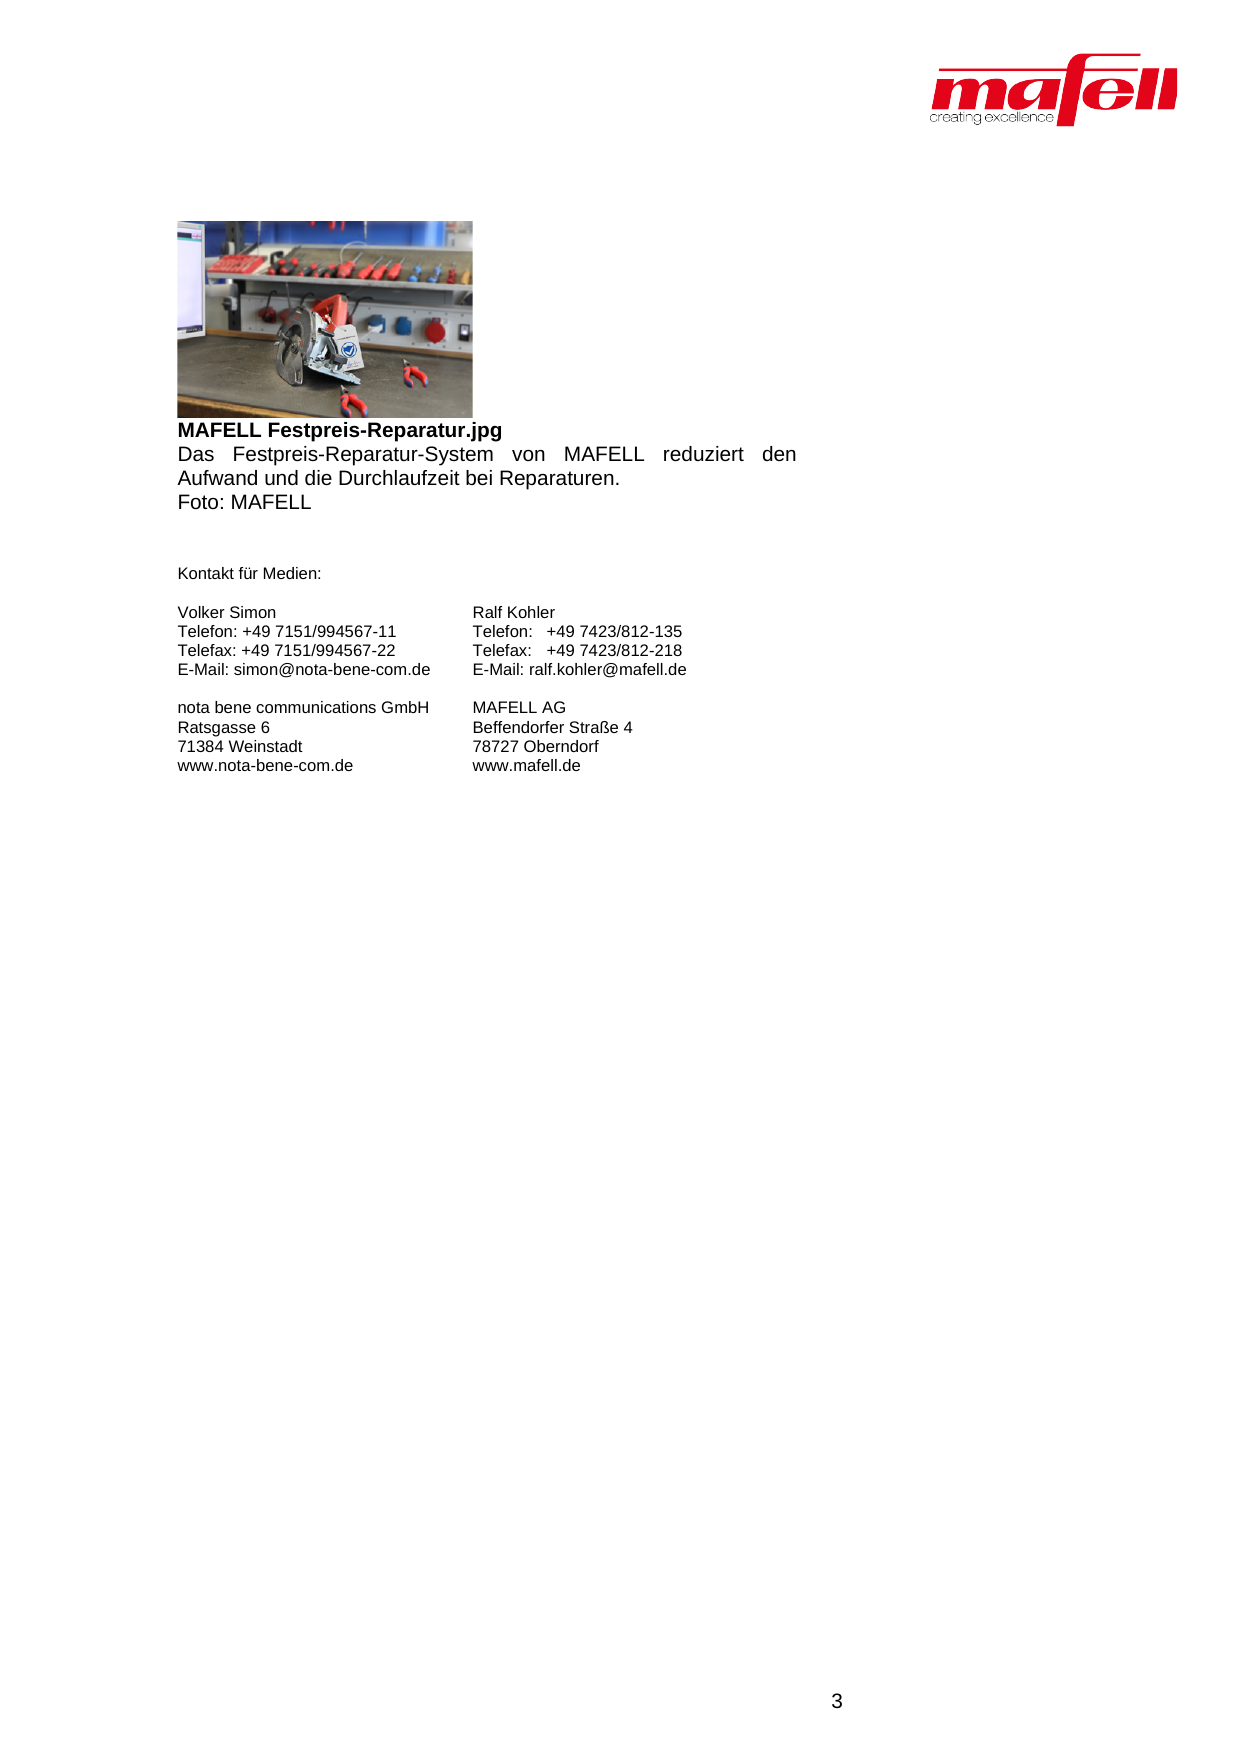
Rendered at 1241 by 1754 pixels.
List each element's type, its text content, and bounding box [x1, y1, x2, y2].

text nota bene communications GmbH MAFELL AG [177, 698, 797, 717]
picture [177, 221, 473, 418]
text Volker Simon Ralf Kohler [177, 602, 797, 622]
text Telefax: +49 7151/994567-22 Telefax: +49 7423/812-218 [177, 641, 797, 660]
text 71384 Weinstadt 78727 Oberndorf [177, 737, 797, 756]
text www.nota-bene-com.de www.mafell.de [177, 756, 797, 775]
text Telefon: +49 7151/994567-11 Telefon: +49 7423/812-135 [177, 622, 797, 641]
text E-Mail: simon@nota-bene-com.de E-Mail: ralf.kohler@mafell.de [177, 660, 797, 679]
text Das Festpreis-Reparatur-System von MAFELL reduziert den Aufwand und die Durchlaufzeit bei Reparaturen. [177, 442, 797, 490]
picture [920, 53, 1177, 132]
text MAFELL Festpreis-Reparatur.jpg [177, 418, 679, 442]
text Ratsgasse 6 Beffendorfer Straße 4 [177, 717, 797, 737]
text Kontakt für Medien: [177, 564, 797, 583]
text Foto: MAFELL [177, 490, 679, 514]
